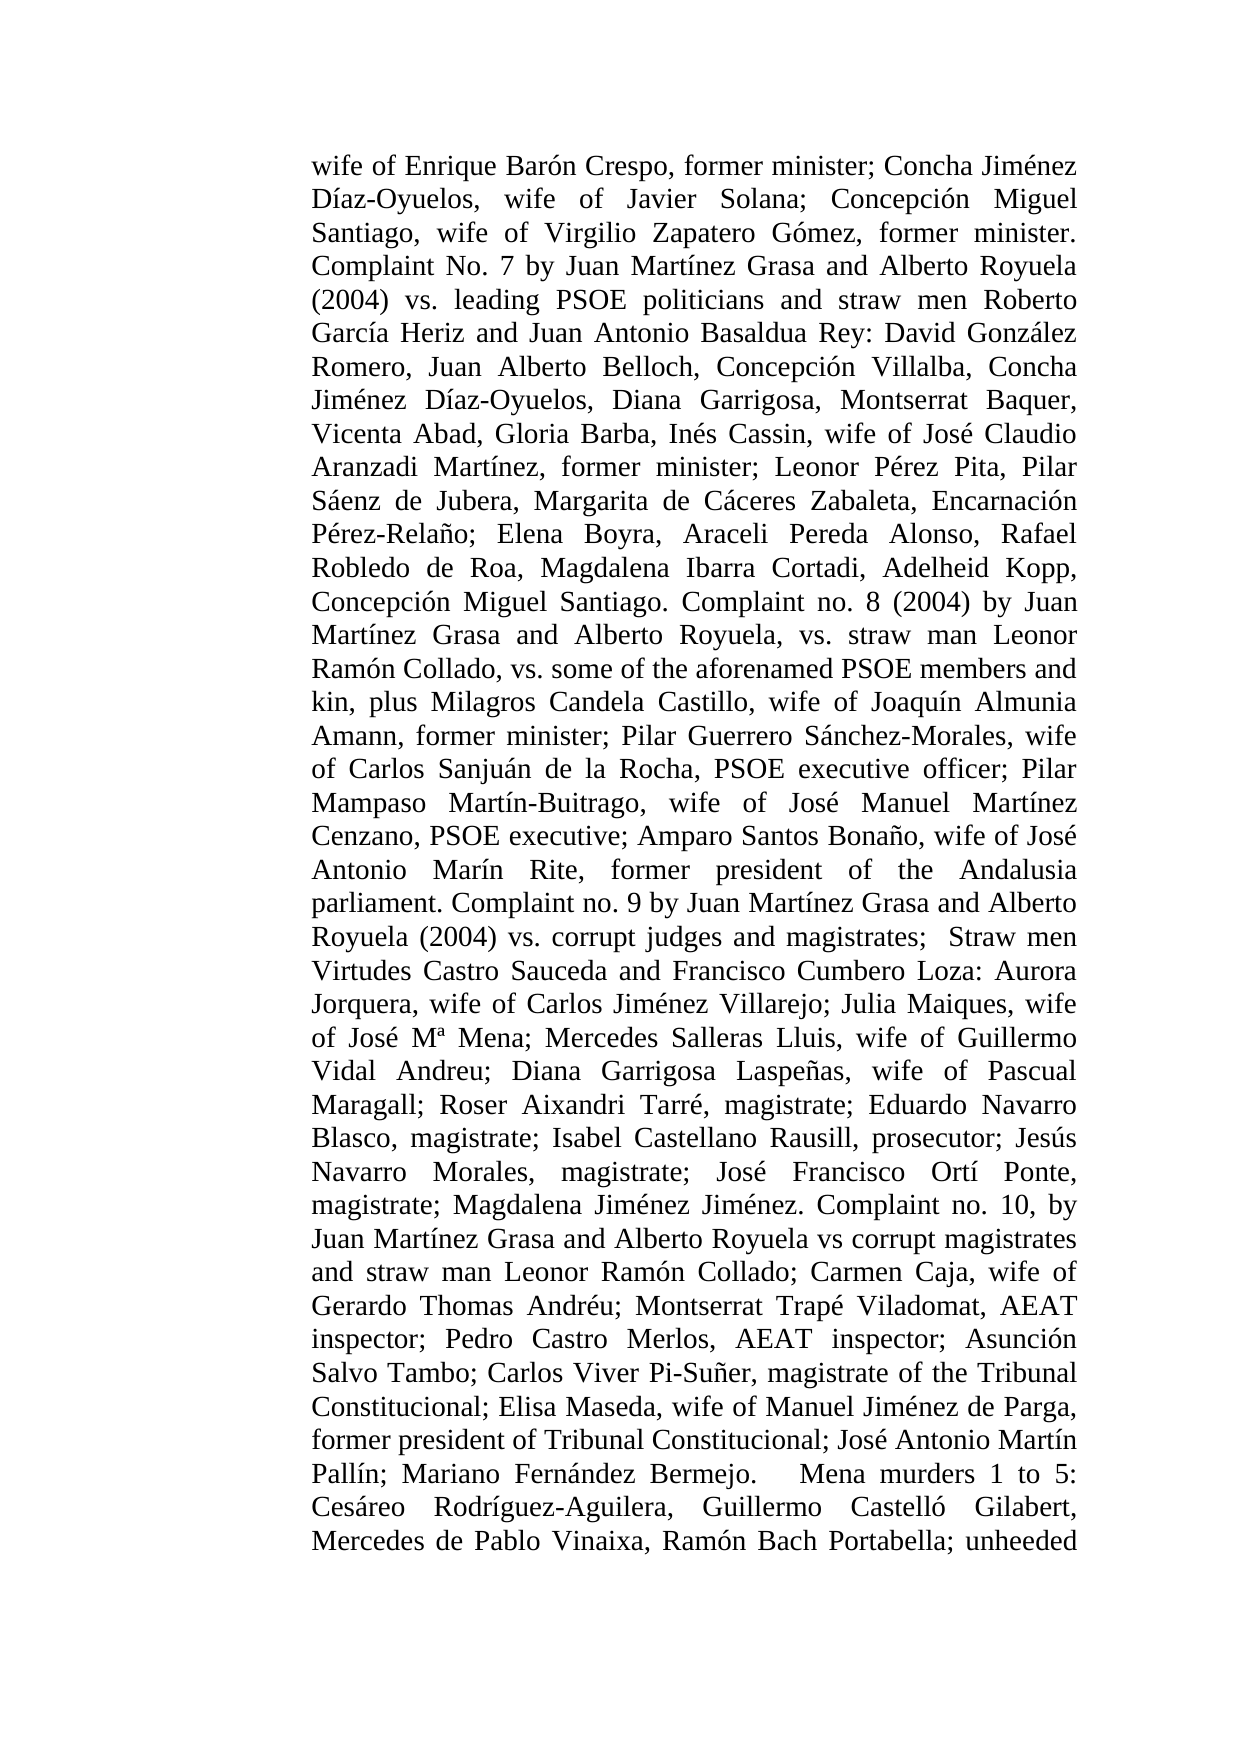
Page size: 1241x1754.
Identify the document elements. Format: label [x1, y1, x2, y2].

text [236, 148, 1078, 1556]
